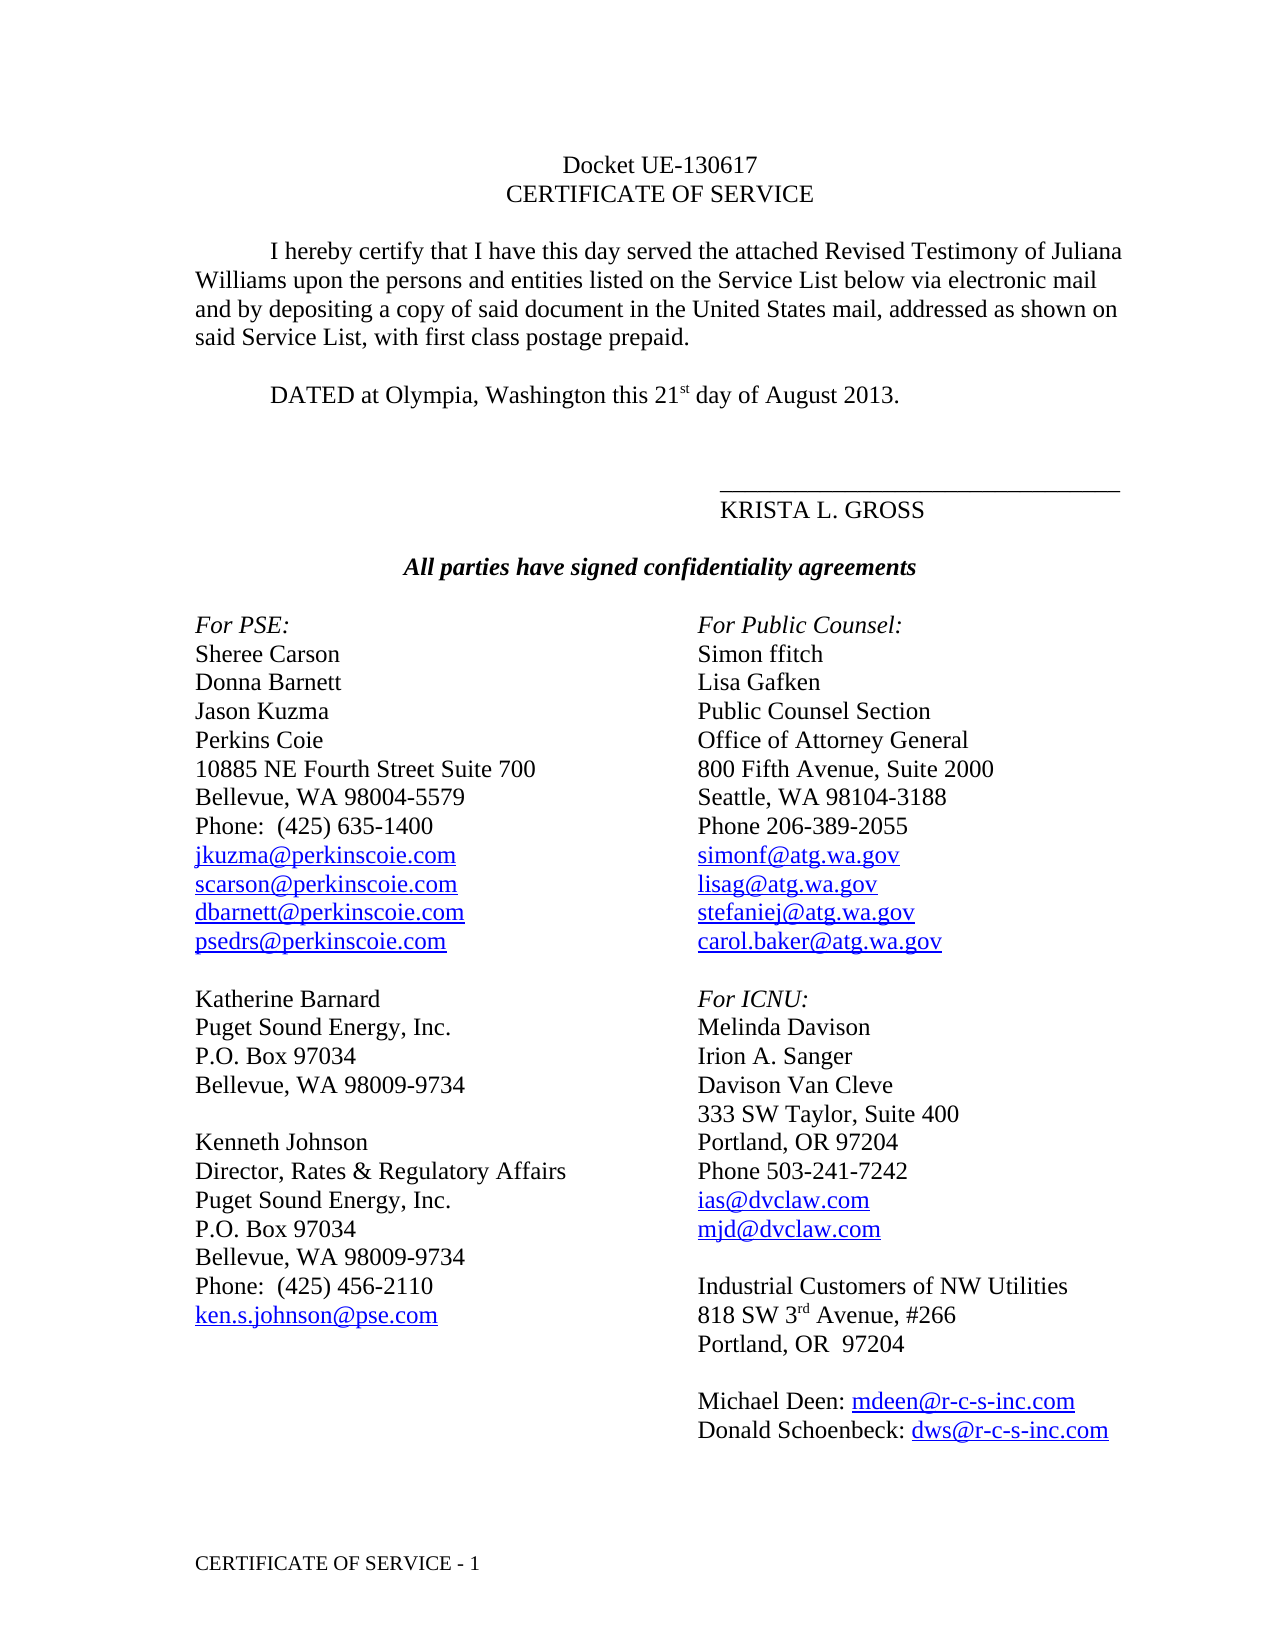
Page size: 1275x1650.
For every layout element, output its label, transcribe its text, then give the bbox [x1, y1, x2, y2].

text 800 Fifth Avenue, Suite 2000 [697, 754, 1125, 782]
text ken.s.johnson@pse.com [195, 1300, 622, 1329]
text Puget Sound Energy, Inc. [195, 1185, 622, 1214]
text Office of Attorney General [697, 725, 1125, 754]
text jkuzma@perkinscoie.com [195, 840, 622, 869]
text Phone 503-241-7242 [697, 1156, 1125, 1185]
text Donna Barnett [195, 667, 622, 696]
text Director, Rates & Regulatory Affairs [195, 1156, 622, 1185]
text Phone: (425) 635-1400 [195, 811, 622, 840]
text Seattle, WA 98104-3188 [697, 782, 1125, 811]
text Michael Deen: mdeen@r-c-s-inc.com [697, 1386, 1125, 1415]
text Jason Kuzma [195, 696, 622, 725]
subtitle Docket UE-130617 [195, 150, 1125, 179]
text Donald Schoenbeck: dws@r-c-s-inc.com [697, 1415, 1125, 1444]
text CERTIFICATE OF SERVICE [195, 179, 1125, 207]
text scarson@perkinscoie.com [195, 869, 622, 897]
text Portland, OR 97204 [697, 1127, 1125, 1156]
text For PSE: [195, 610, 622, 639]
text Public Counsel Section [697, 696, 1125, 725]
text Bellevue, WA 98009-9734 [195, 1242, 622, 1271]
text carol.baker@atg.wa.gov [697, 926, 1125, 955]
text mjd@dvclaw.com [697, 1214, 1125, 1242]
text Lisa Gafken [697, 667, 1125, 696]
text ________________________________ [645, 466, 1125, 495]
text stefaniej@atg.wa.gov [697, 897, 1125, 926]
text Bellevue, WA 98004-5579 [195, 782, 622, 811]
subtitle All parties have signed confidentiality agreements [195, 552, 1125, 581]
text Kenneth Johnson [195, 1127, 622, 1156]
text psedrs@perkinscoie.com [195, 926, 622, 955]
text For ICNU: [697, 984, 1125, 1012]
text I hereby certify that I have this day served the attached Revised Testimony of Juliana Williams upon the persons and entities listed on the Service List below via electronic mail and by depositing a copy of said document in the United States mail, addressed as shown on said Service List, with first class postage prepaid. [195, 236, 1125, 351]
text Irion A. Sanger [697, 1041, 1125, 1070]
text Puget Sound Energy, Inc. P.O. Box 97034 Bellevue, WA 98009-9734 [195, 1012, 622, 1099]
text Portland, OR 97204 [697, 1329, 1125, 1357]
text 818 SW 3rd Avenue, #266 [697, 1300, 1125, 1329]
text P.O. Box 97034 [195, 1214, 622, 1242]
text KRISTA L. GROSS [645, 495, 1125, 524]
text Phone 206-389-2055 [697, 811, 1125, 840]
text 10885 NE Fourth Street Suite 700 [195, 754, 622, 782]
text Industrial Customers of NW Utilities [697, 1271, 1125, 1300]
text Melinda Davison [697, 1012, 1125, 1041]
text Phone: (425) 456-2110 [195, 1271, 622, 1300]
text Davison Van Cleve [697, 1070, 1125, 1099]
text Perkins Coie [195, 725, 622, 754]
text Simon ffitch [697, 639, 1125, 667]
text ias@dvclaw.com [697, 1185, 1125, 1214]
text dbarnett@perkinscoie.com [195, 897, 622, 926]
text simonf@atg.wa.gov [697, 840, 1125, 869]
text Katherine Barnard [195, 984, 622, 1012]
text DATED at Olympia, Washington this 21st day of August 2013. [195, 380, 1125, 409]
text For Public Counsel: [697, 610, 1125, 639]
text lisag@atg.wa.gov [697, 869, 1125, 897]
text Sheree Carson [195, 639, 622, 667]
text 333 SW Taylor, Suite 400 [697, 1099, 1125, 1127]
